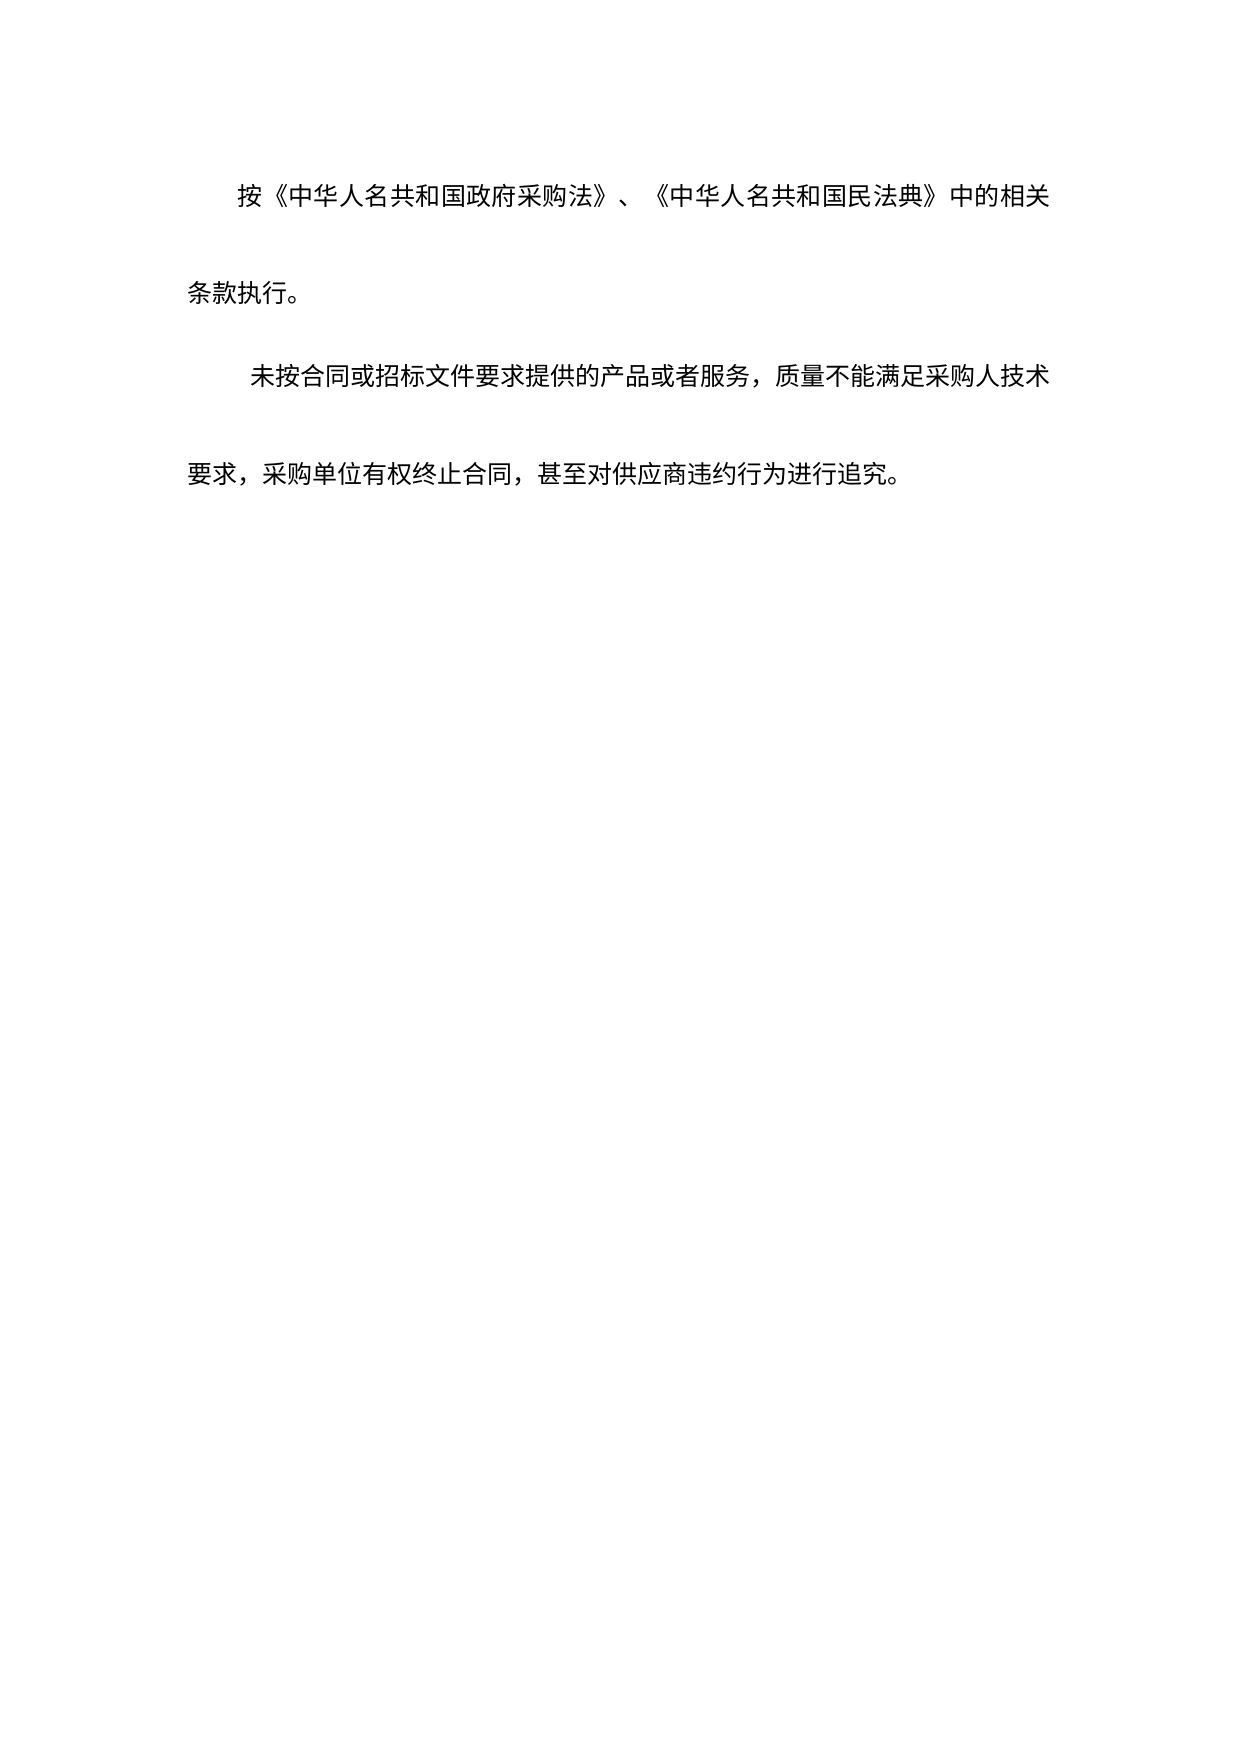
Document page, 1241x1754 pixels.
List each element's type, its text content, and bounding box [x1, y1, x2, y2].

text 未按合同或招标文件要求提供的产品或者服务，质量不能满足采购人技术要求，采购单位有权终止合同，甚至对供应商违约行为进行追究。 [187, 342, 1053, 505]
text 按《中华人名共和国政府采购法》、《中华人名共和国民法典》中的相关条款执行。 [187, 162, 1053, 324]
